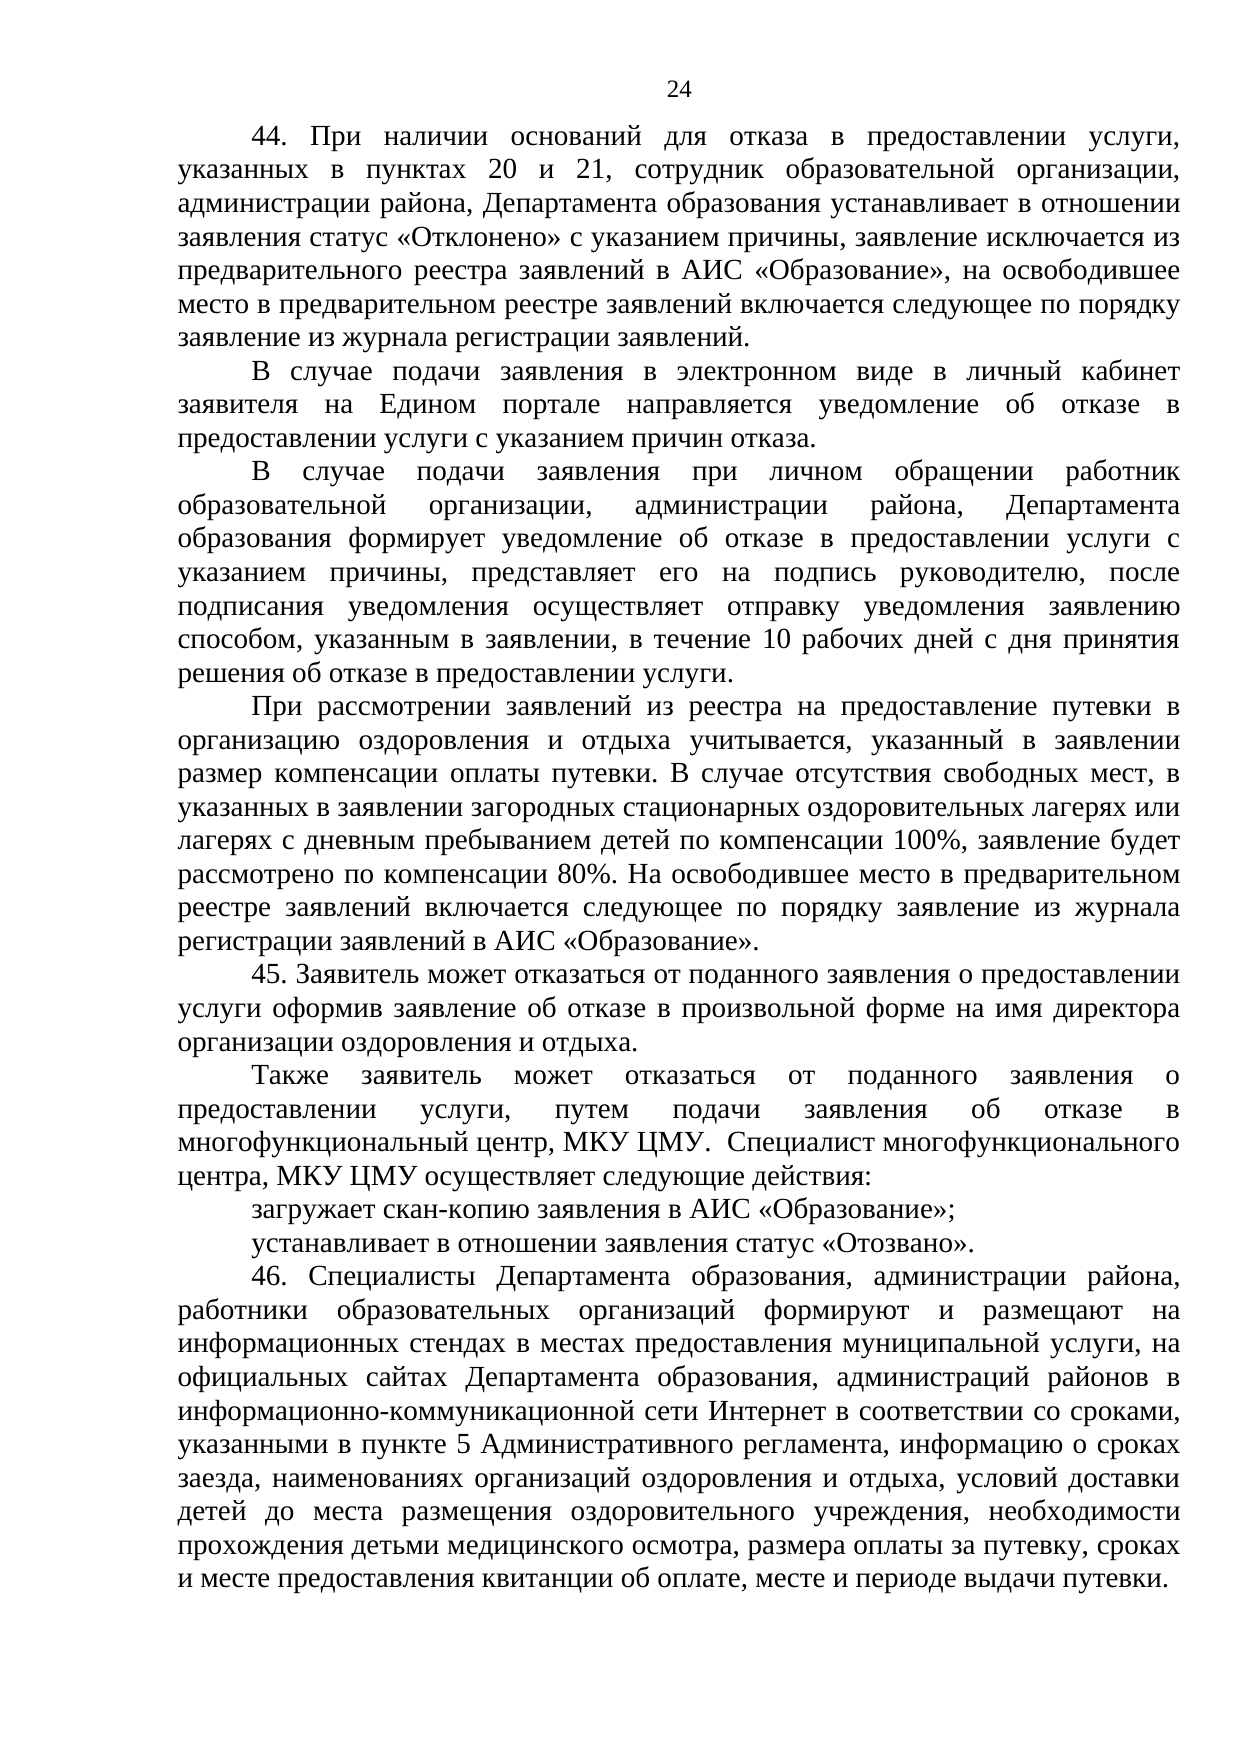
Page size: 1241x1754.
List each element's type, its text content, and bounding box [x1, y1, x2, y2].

text устанавливает в отношении заявления статус «Отозвано». [177, 1225, 1181, 1258]
text 46. Специалисты Департамента образования, администрации района, работники образовательных организаций формируют и размещают на информационных стендах в местах предоставления муниципальной услуги, на официальных сайтах Департамента образования, администраций районов в информационно-коммуникационной сети Интернет в соответствии со сроками, указанными в пункте 5 Административного регламента, информацию о сроках заезда, наименованиях организаций оздоровления и отдыха, условий доставки детей до места размещения оздоровительного учреждения, необходимости прохождения детьми медицинского осмотра, размера оплаты за путевку, сроках и месте предоставления квитанции об оплате, месте и периоде выдачи путевки. [177, 1258, 1181, 1594]
text В случае подачи заявления в электронном виде в личный кабинет заявителя на Едином портале направляется уведомление об отказе в предоставлении услуги с указанием причин отказа. [177, 353, 1181, 453]
text Также заявитель может отказаться от поданного заявления о предоставлении услуги, путем подачи заявления об отказе в многофункциональный центр, МКУ ЦМУ. Специалист многофункционального центра, МКУ ЦМУ осуществляет следующие действия: [177, 1057, 1181, 1191]
text В случае подачи заявления при личном обращении работник образовательной организации, администрации района, Департамента образования формирует уведомление об отказе в предоставлении услуги с указанием причины, представляет его на подпись руководителю, после подписания уведомления осуществляет отправку уведомления заявлению способом, указанным в заявлении, в течение 10 рабочих дней с дня принятия решения об отказе в предоставлении услуги. [177, 453, 1181, 688]
text загружает скан-копию заявления в АИС «Образование»; [177, 1191, 1181, 1225]
text 45. Заявитель может отказаться от поданного заявления о предоставлении услуги оформив заявление об отказе в произвольной форме на имя директора организации оздоровления и отдыха. [177, 957, 1181, 1057]
text При рассмотрении заявлений из реестра на предоставление путевки в организацию оздоровления и отдыха учитывается, указанный в заявлении размер компенсации оплаты путевки. В случае отсутствия свободных мест, в указанных в заявлении загородных стационарных оздоровительных лагерях или лагерях с дневным пребыванием детей по компенсации 100%, заявление будет рассмотрено по компенсации 80%. На освободившее место в предварительном реестре заявлений включается следующее по порядку заявление из журнала регистрации заявлений в АИС «Образование». [177, 688, 1181, 957]
text 44. При наличии оснований для отказа в предоставлении услуги, указанных в пунктах 20 и 21, сотрудник образовательной организации, администрации района, Департамента образования устанавливает в отношении заявления статус «Отклонено» с указанием причины, заявление исключается из предварительного реестра заявлений в АИС «Образование», на освободившее место в предварительном реестре заявлений включается следующее по порядку заявление из журнала регистрации заявлений. [177, 118, 1181, 353]
